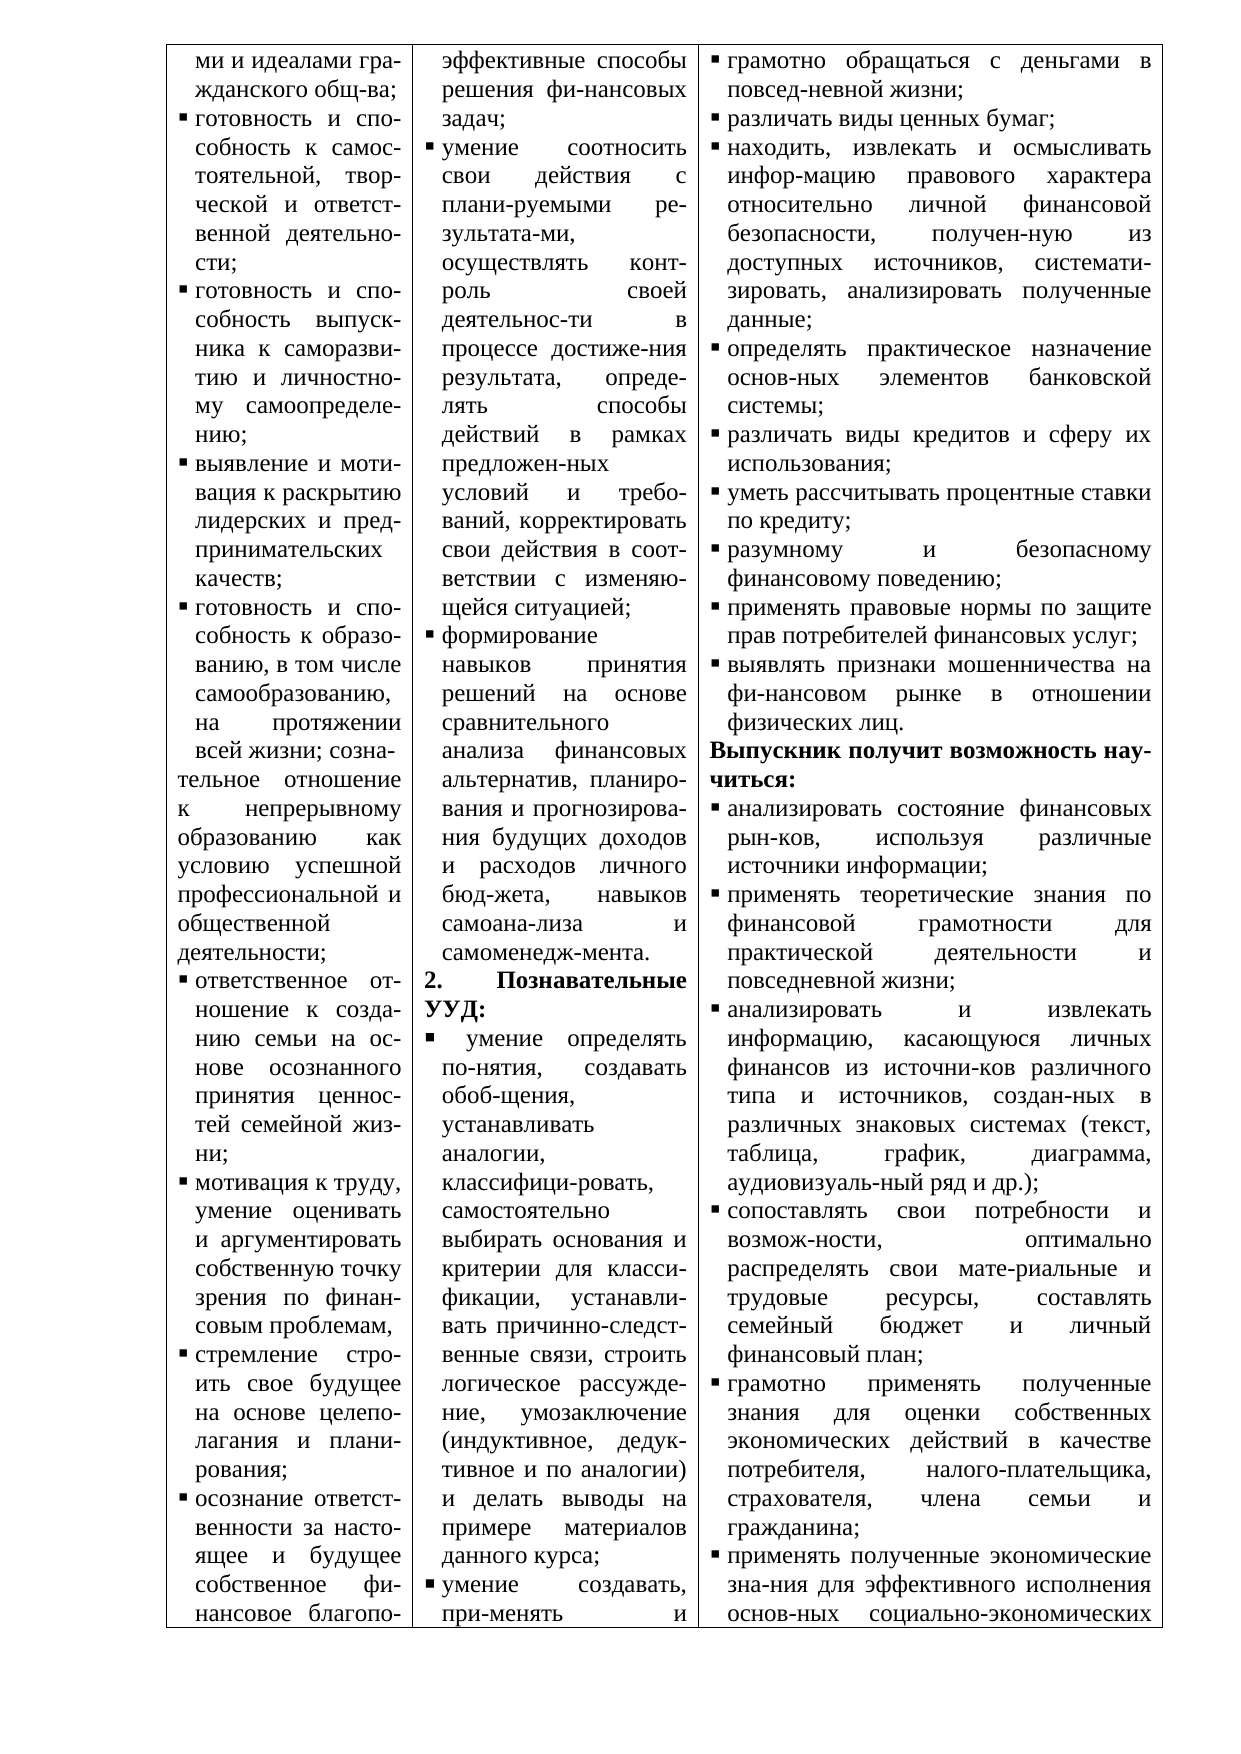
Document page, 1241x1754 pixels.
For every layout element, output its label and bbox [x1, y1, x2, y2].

table_cell [167, 45, 412, 1627]
table_cell [699, 45, 1162, 1627]
table_cell [413, 45, 698, 1627]
